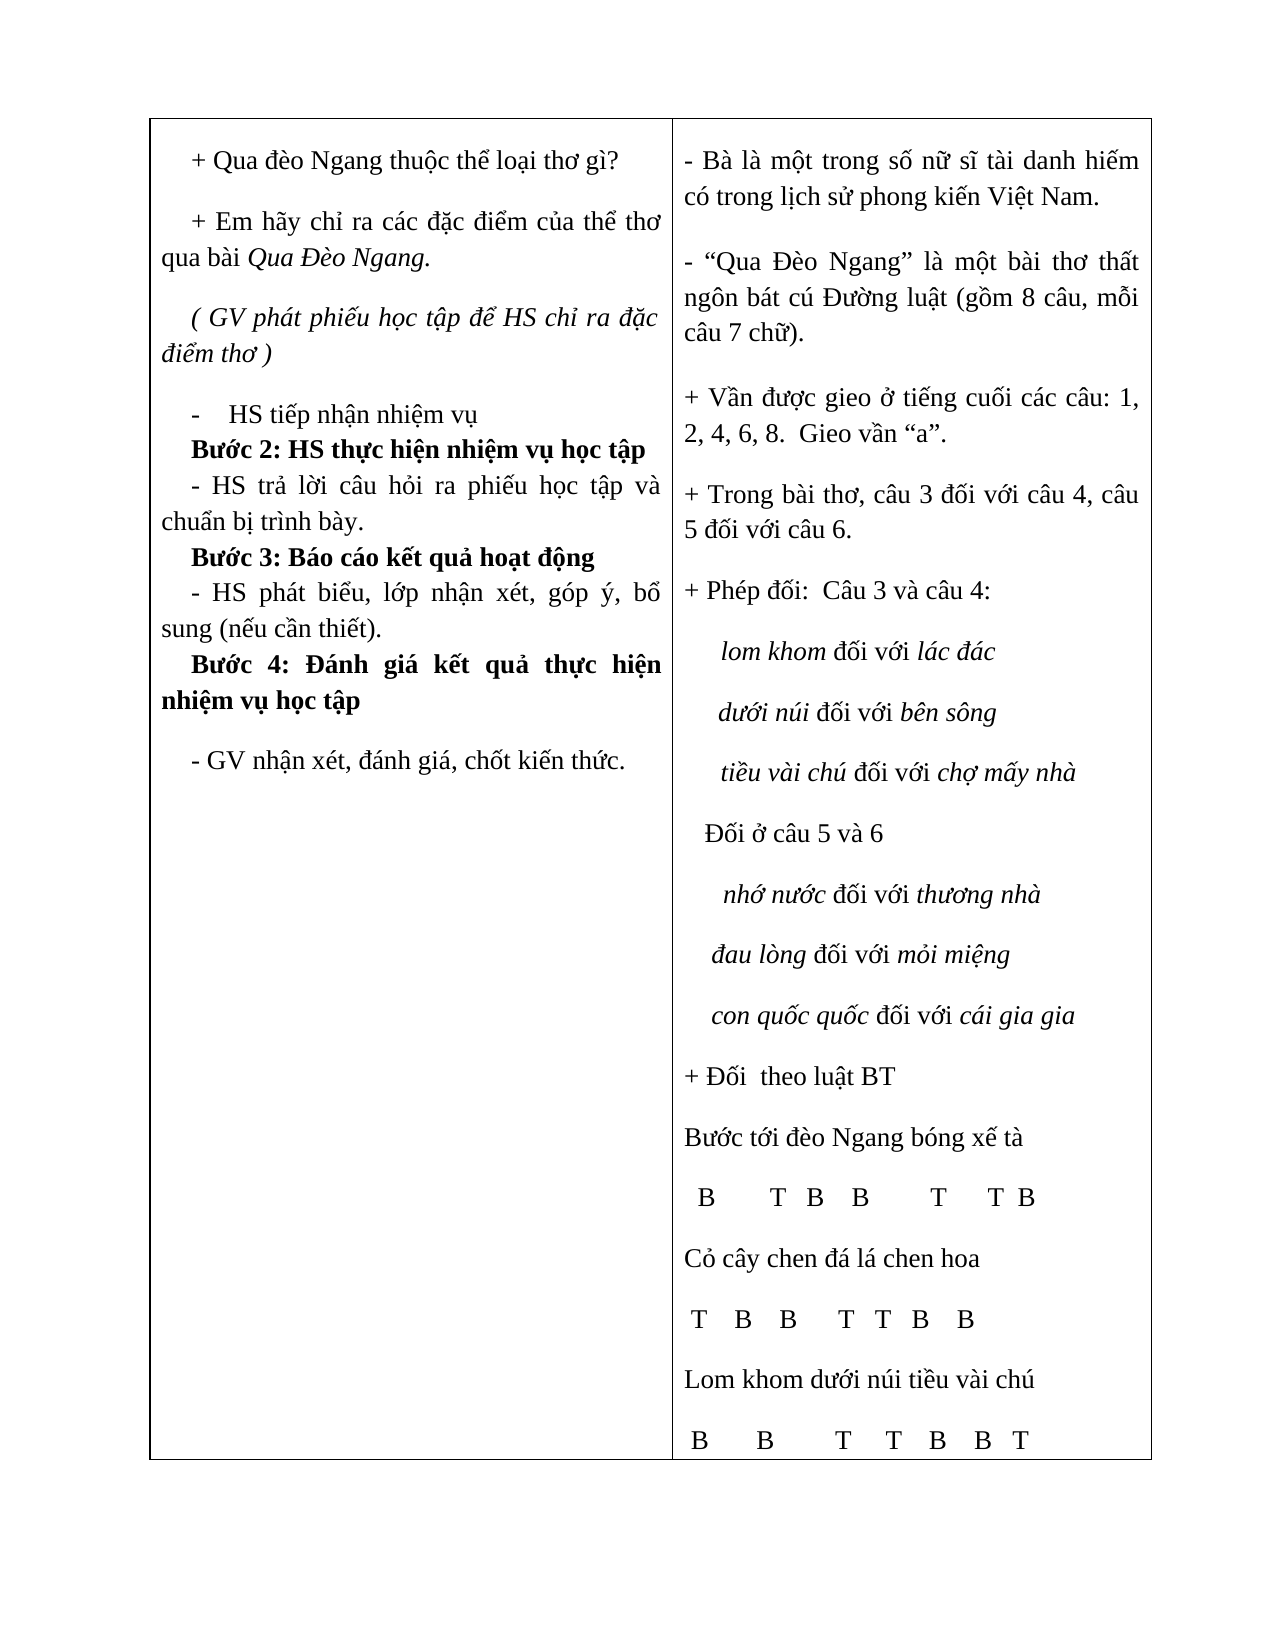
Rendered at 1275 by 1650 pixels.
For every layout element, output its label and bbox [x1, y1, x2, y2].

table_cell [151, 119, 672, 1459]
table_cell [673, 119, 1151, 1459]
